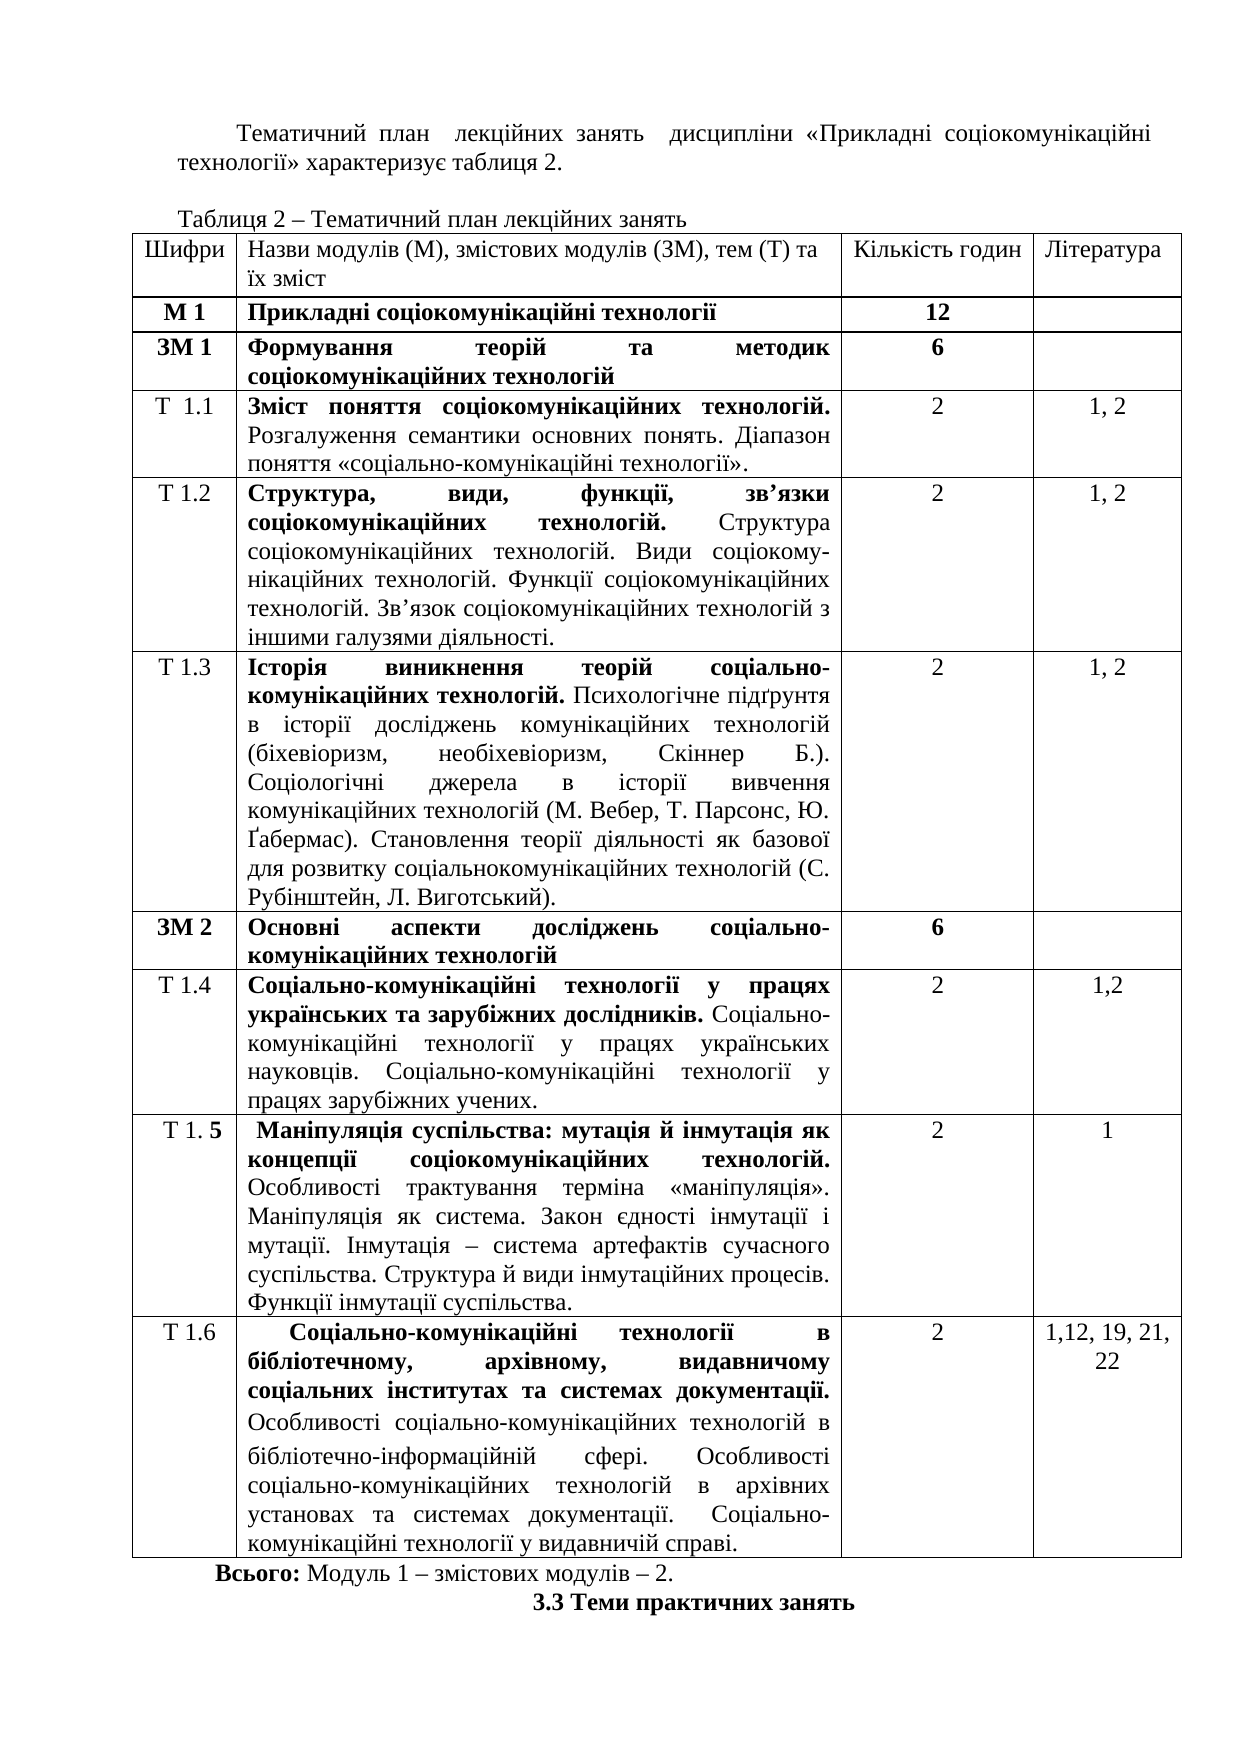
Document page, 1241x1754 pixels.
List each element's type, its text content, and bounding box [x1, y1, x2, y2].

table_cell Прикладні соціокомунікаційні технології [237, 298, 841, 331]
table_cell Т 1.1 [133, 391, 236, 477]
table_cell Основні аспекти досліджень соціально-комунікаційних технологій [237, 912, 841, 969]
table_cell [1034, 912, 1181, 969]
table_cell Т 1.2 [133, 478, 236, 651]
text Таблиця 2 – Тематичний план лекційних занять [177, 204, 1152, 233]
table_cell 1, 2 [1034, 478, 1181, 651]
table_cell ЗМ 2 [133, 912, 236, 969]
table_cell 1,12, 19, 21, 22 [1034, 1317, 1181, 1557]
table_cell Маніпуляція суспільства: мутація й інмутація як концепції соціокомунікаційних технологій. Особливості трактування терміна «маніпуляція». Маніпуляція як система. Закон єдності інмутації і мутації. Інмутація – система артефактів сучасного суспільства. Структура й види інмутаційних процесів. Функції інмутації суспільства. [237, 1115, 841, 1316]
table_cell ЗМ 1 [133, 333, 236, 390]
table_cell [1034, 298, 1181, 331]
table_cell 1, 2 [1034, 652, 1181, 911]
table_cell Т 1.6 [133, 1317, 236, 1557]
table_cell 2 [842, 652, 1033, 911]
table_cell Т 1.3 [133, 652, 236, 911]
table_cell 1 [1034, 1115, 1181, 1316]
table_cell Формування теорій та методик соціокомунікаційних технологій [237, 333, 841, 390]
table_cell 2 [842, 1115, 1033, 1316]
table_cell 2 [842, 1317, 1033, 1557]
table_cell 12 [842, 298, 1033, 331]
table_cell Історія виникнення теорій соціально-комунікаційних технологій. Психологічне підґрунтя в історії досліджень комунікаційних технологій (біхевіоризм, необіхевіоризм, Скіннер Б.). Соціологічні джерела в історії вивчення комунікаційних технологій (М. Вебер, Т. Парсонс, Ю. Ґабермас). Становлення теорії діяльності як базової для розвитку соціальнокомунікаційних технологій (С. Рубінштейн, Л. Виготський). [237, 652, 841, 911]
table_cell 1, 2 [1034, 391, 1181, 477]
table_cell Т 1. 5 [133, 1115, 236, 1316]
table_cell 2 [842, 391, 1033, 477]
table_cell 6 [842, 333, 1033, 390]
text Тематичний план лекційних занять дисципліни «Прикладні соціокомунікаційні технології» характеризує таблиця 2. [177, 118, 1152, 176]
table_cell Соціально-комунікаційні технології у працях українських та зарубіжних дослідників. Соціально-комунікаційні технології у працях українських науковців. Соціально-комунікаційні технології у працях зарубіжних учених. [237, 970, 841, 1114]
table_cell Соціально-комунікаційні технології в бібліотечному, архівному, видавничому соціальних інститутах та системах документації. Особливості соціально-комунікаційних технологій в бібліотечно-інформаційній сфері. Особливості соціально-комунікаційних технологій в архівних установах та системах документації. Соціально-комунікаційні технології у видавничій справі. [237, 1317, 841, 1557]
table_header Кількість годин [842, 234, 1033, 296]
table_cell 6 [842, 912, 1033, 969]
table_header Шифри [133, 234, 236, 296]
table_header Назви модулів (М), змістових модулів (ЗМ), тем (T) та їх зміст [237, 234, 841, 296]
text 3.3 Теми практичних занять [177, 1587, 1152, 1615]
table_cell Т 1.4 [133, 970, 236, 1114]
table_cell 2 [842, 478, 1033, 651]
table_cell 2 [842, 970, 1033, 1114]
table_header Література [1034, 234, 1181, 296]
table_cell Зміст поняття соціокомунікаційних технологій. Розгалуження семантики основних понять. Діапазон поняття «соціально-комунікаційні технології». [237, 391, 841, 477]
table_cell 1,2 [1034, 970, 1181, 1114]
table_cell М 1 [133, 298, 236, 331]
table_cell Структура, види, функції, зв’язки соціокомунікаційних технологій. Структура соціокомунікаційних технологій. Види соціокому-нікаційних технологій. Функції соціокомунікаційних технологій. Зв’язок соціокомунікаційних технологій з іншими галузями діяльності. [237, 478, 841, 651]
text Всього: Модуль 1 – змістових модулів – 2. [177, 1558, 1152, 1587]
table_cell [1034, 333, 1181, 390]
